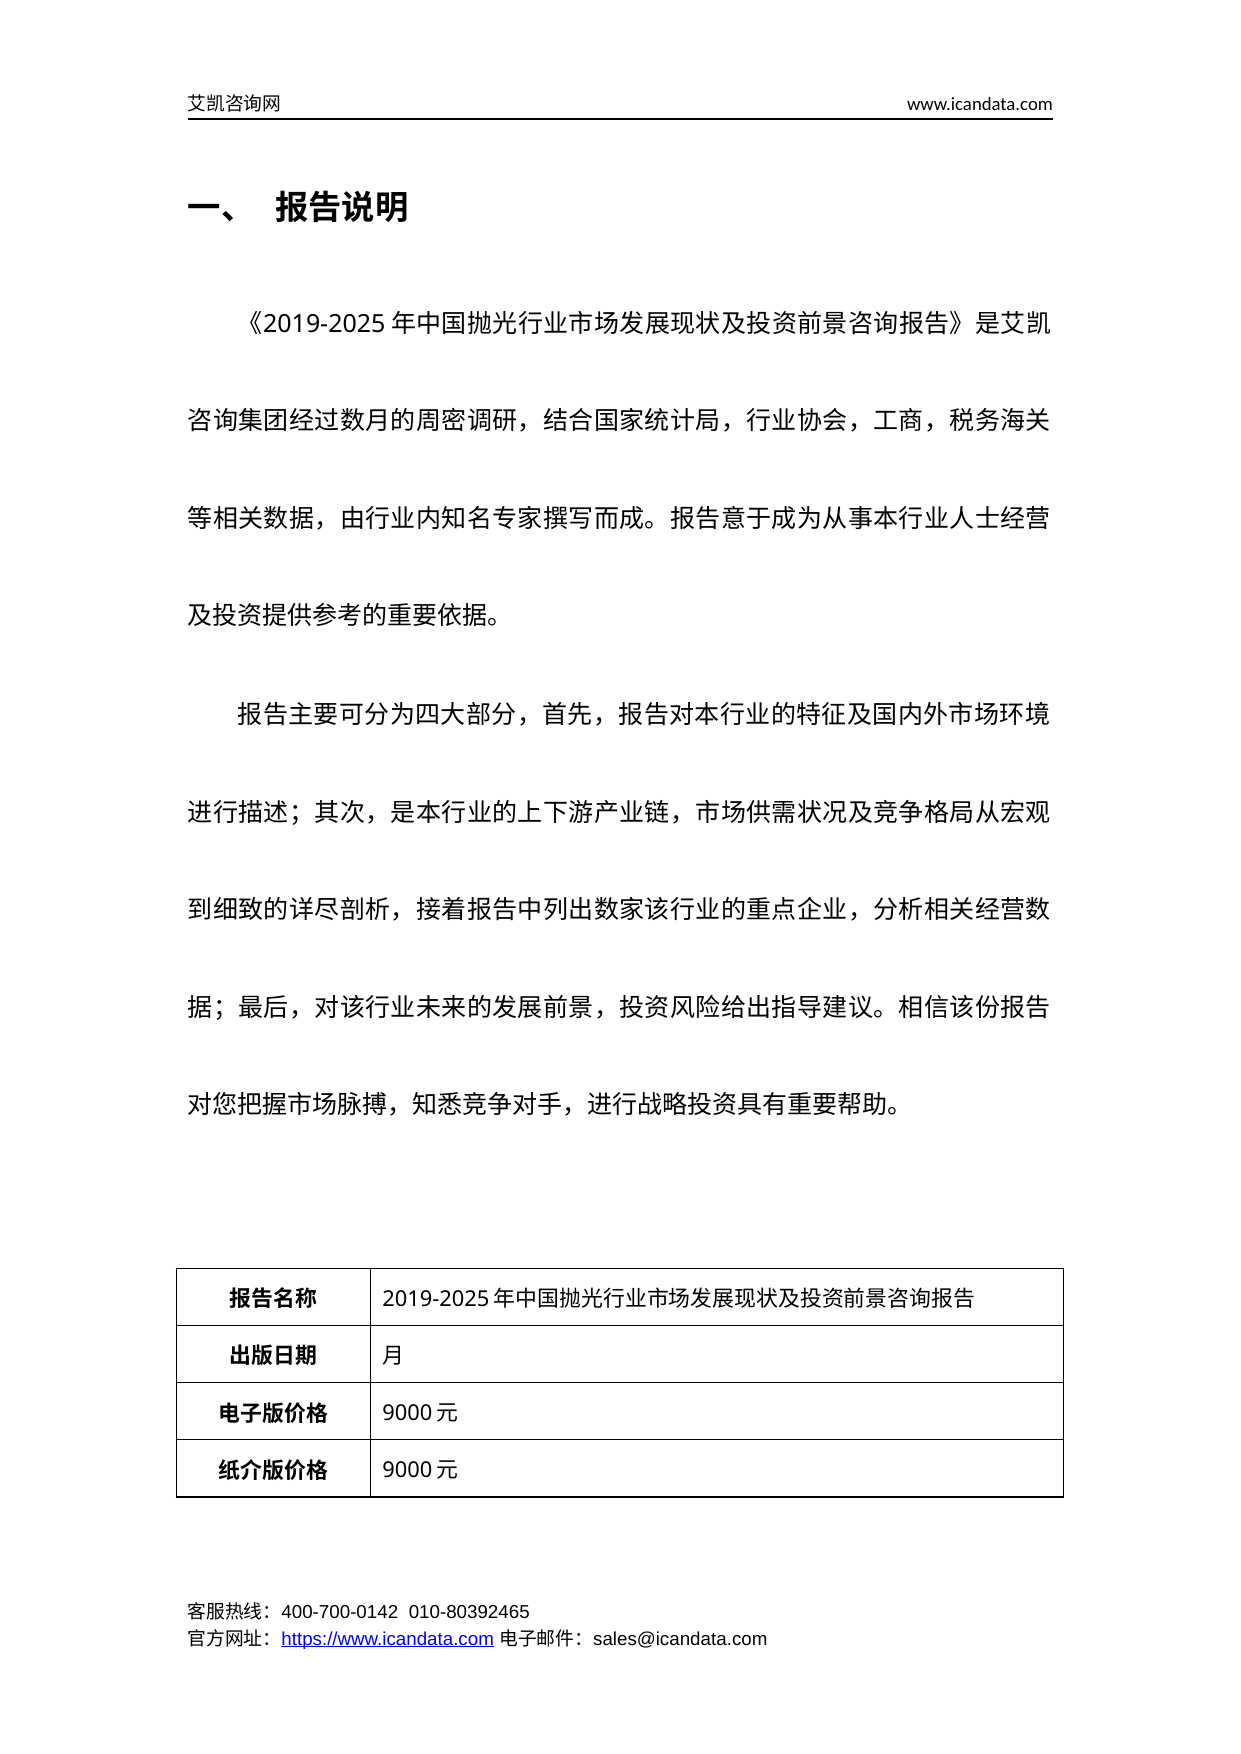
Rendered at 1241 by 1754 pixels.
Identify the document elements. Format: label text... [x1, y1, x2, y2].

table_cell 9000元 [371, 1440, 1063, 1496]
text 《2019-2025年中国抛光行业市场发展现状及投资前景咨询报告》是艾凯咨询集团经过数月的周密调研，结合国家统计局，行业协会，工商，税务海关等相关数据，由行业内知名专家撰写而成。报告意于成为从事本行业人士经营及投资提供参考的重要依据。 [187, 289, 1053, 646]
table_cell 出版日期 [177, 1326, 370, 1382]
table_cell 9000元 [371, 1383, 1063, 1439]
text 报告主要可分为四大部分，首先，报告对本行业的特征及国内外市场环境进行描述；其次，是本行业的上下游产业链，市场供需状况及竞争格局从宏观到细致的详尽剖析，接着报告中列出数家该行业的重点企业，分析相关经营数据；最后，对该行业未来的发展前景，投资风险给出指导建议。相信该份报告对您把握市场脉搏，知悉竞争对手，进行战略投资具有重要帮助。 [187, 681, 1053, 1136]
table_cell 纸介版价格 [177, 1440, 370, 1496]
subtitle 报告说明 [187, 172, 1053, 237]
table_header 2019-2025年中国抛光行业市场发展现状及投资前景咨询报告 [371, 1269, 1063, 1325]
table_cell 月 [371, 1326, 1063, 1382]
table_cell 电子版价格 [177, 1383, 370, 1439]
table_header 报告名称 [177, 1269, 370, 1325]
